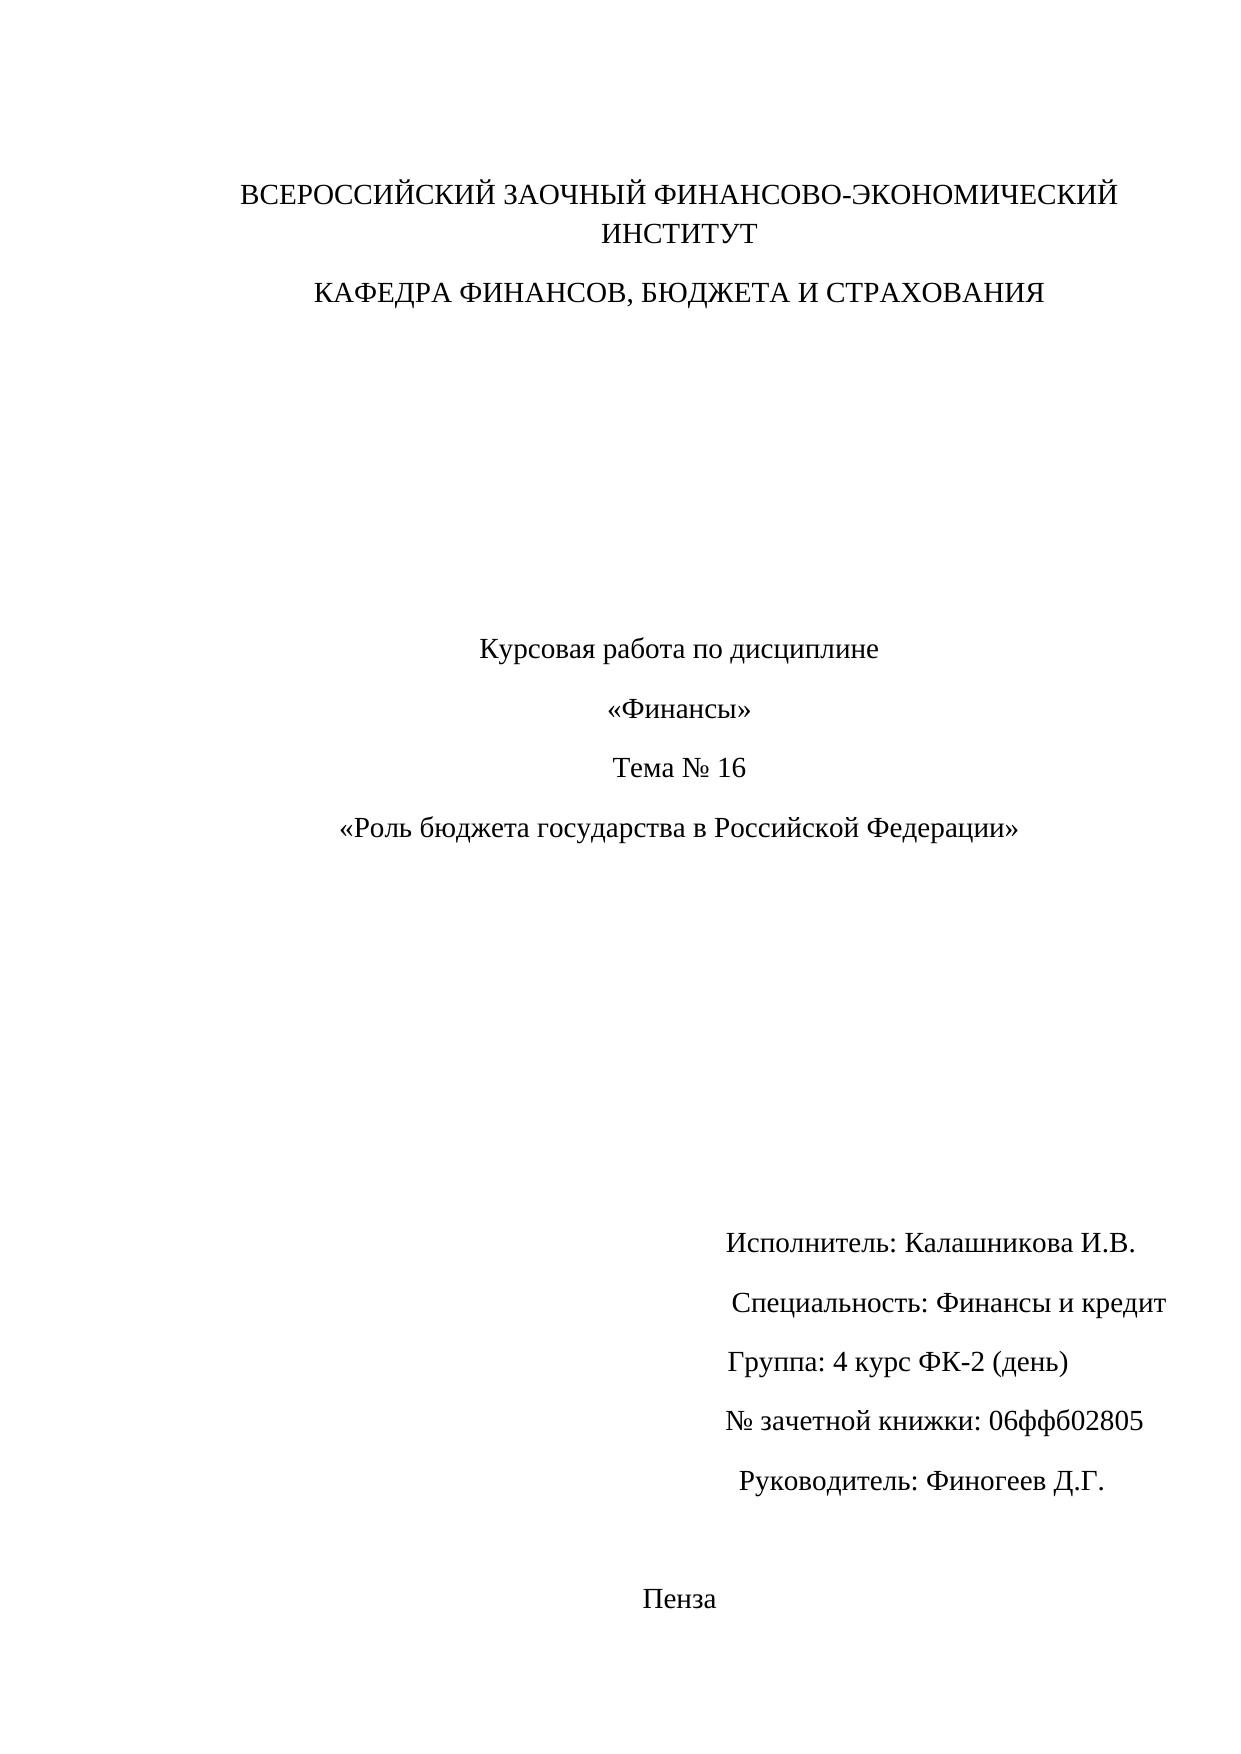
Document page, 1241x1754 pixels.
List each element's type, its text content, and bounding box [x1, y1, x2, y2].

text «Финансы» [177, 691, 1181, 724]
text ВСЕРОССИЙСКИЙ ЗАОЧНЫЙ ФИНАНСОВО-ЭКОНОМИЧЕСКИЙ ИНСТИТУТ [177, 177, 1181, 249]
text Руководитель: Финогеев Д.Г. [177, 1463, 1181, 1496]
text Пенза [177, 1582, 1181, 1615]
text № зачетной книжки: 06ффб02805 [177, 1403, 1181, 1437]
text Курсовая работа по дисциплине [177, 632, 1181, 665]
text Группа: 4 курс ФК-2 (день) [177, 1344, 1181, 1378]
text Специальность: Финансы и кредит [177, 1285, 1181, 1318]
text «Роль бюджета государства в Российской Федерации» [177, 810, 1181, 843]
text Тема № 16 [177, 750, 1181, 784]
text Исполнитель: Калашникова И.В. [177, 1225, 1181, 1259]
text Кафедра Финансов, бюджета и страхования [177, 275, 1181, 309]
